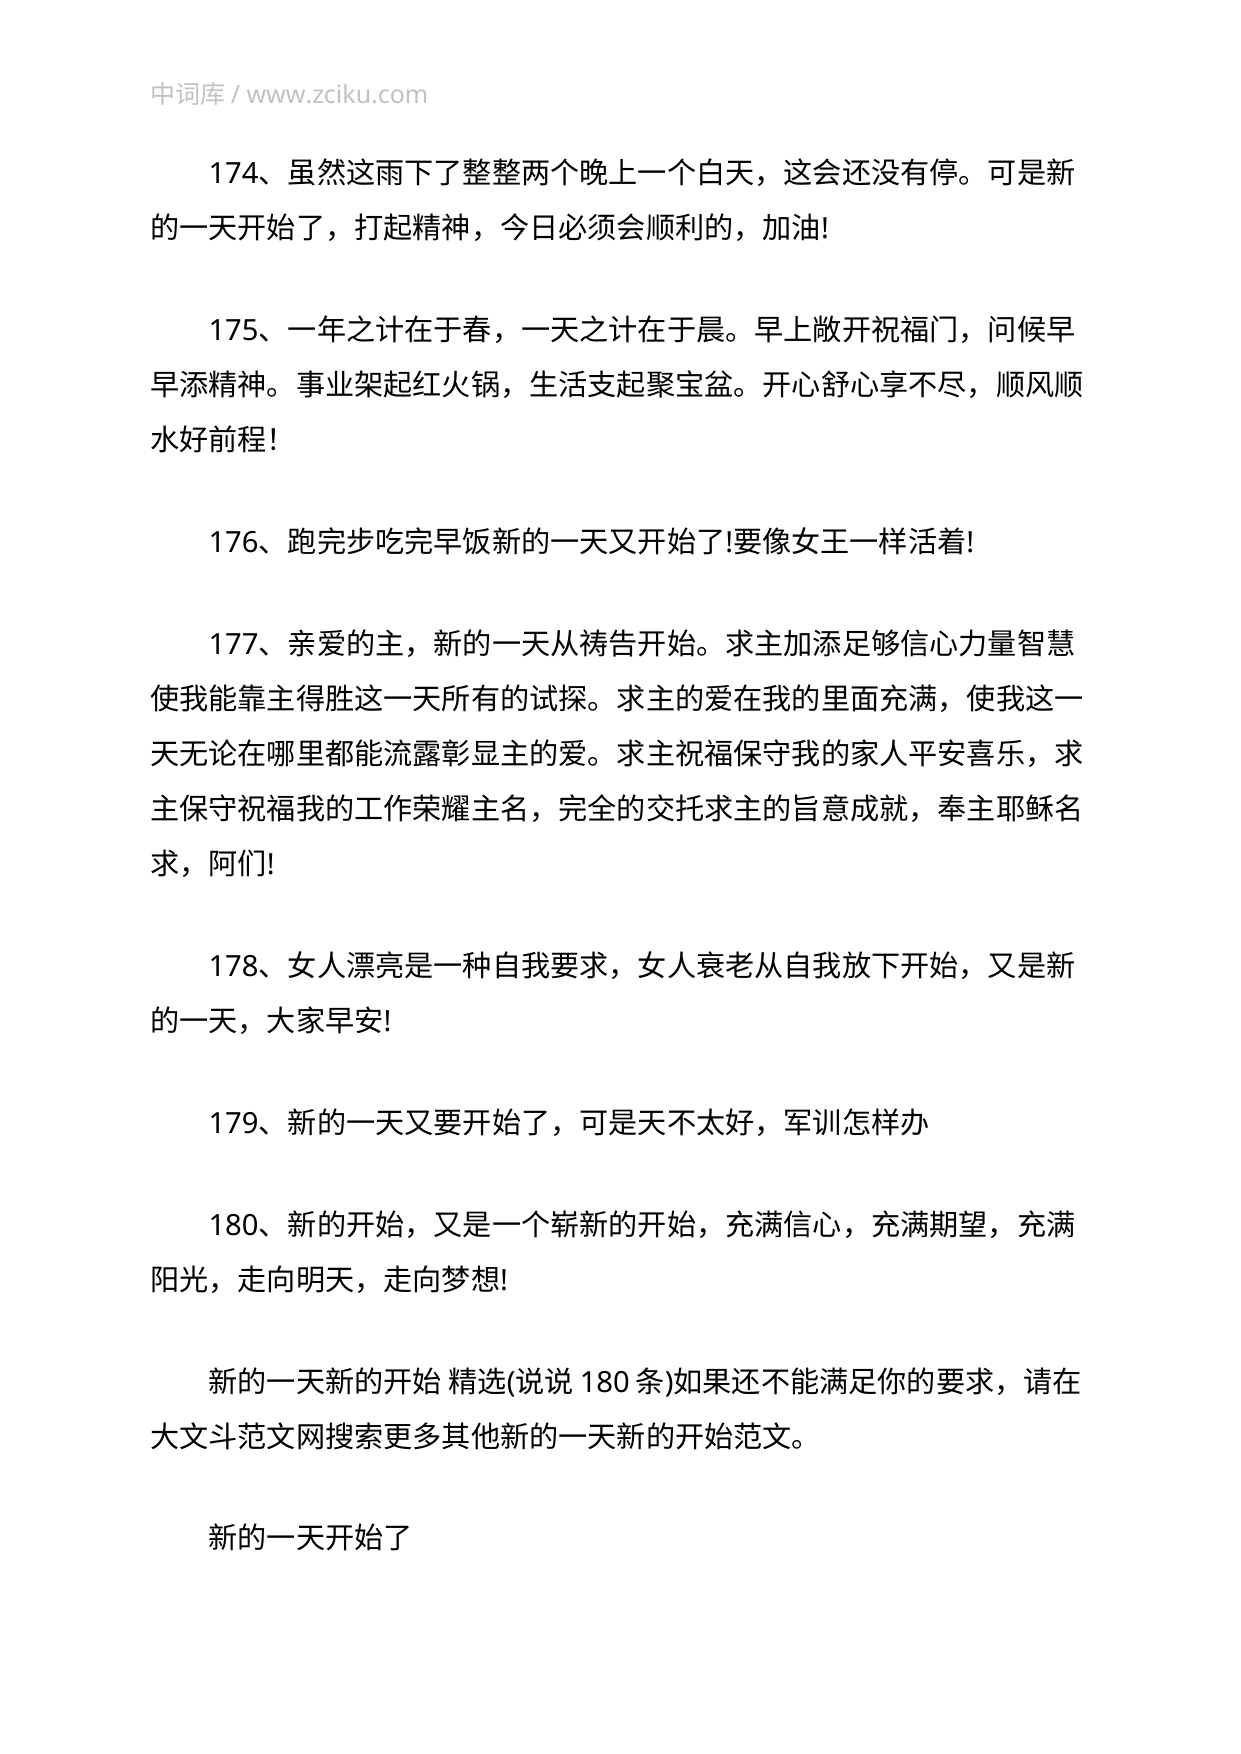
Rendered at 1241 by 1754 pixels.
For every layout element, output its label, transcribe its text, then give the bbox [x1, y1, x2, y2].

text 176、跑完步吃完早饭新的一天又开始了!要像女王一样活着! [150, 519, 1090, 561]
text 177、亲爱的主，新的一天从祷告开始。求主加添足够信心力量智慧使我能靠主得胜这一天所有的试探。求主的爱在我的里面充满，使我这一天无论在哪里都能流露彰显主的爱。求主祝福保守我的家人平安喜乐，求主保守祝福我的工作荣耀主名，完全的交托求主的旨意成就，奉主耶稣名求，阿们! [150, 621, 1090, 883]
text 179、新的一天又要开始了，可是天不太好，军训怎样办 [150, 1099, 1090, 1142]
text 新的一天开始了 [150, 1515, 1090, 1557]
text 新的一天新的开始 精选(说说180条)如果还不能满足你的要求，请在大文斗范文网搜索更多其他新的一天新的开始范文。 [150, 1358, 1090, 1456]
text 175、一年之计在于春，一天之计在于晨。早上敞开祝福门，问候早早添精神。事业架起红火锅，生活支起聚宝盆。开心舒心享不尽，顺风顺水好前程！ [150, 307, 1090, 459]
text 180、新的开始，又是一个崭新的开始，充满信心，充满期望，充满阳光，走向明天，走向梦想! [150, 1201, 1090, 1299]
text 174、虽然这雨下了整整两个晚上一个白天，这会还没有停。可是新的一天开始了，打起精神，今日必须会顺利的，加油! [150, 150, 1090, 247]
text 178、女人漂亮是一种自我要求，女人衰老从自我放下开始，又是新的一天，大家早安! [150, 942, 1090, 1040]
